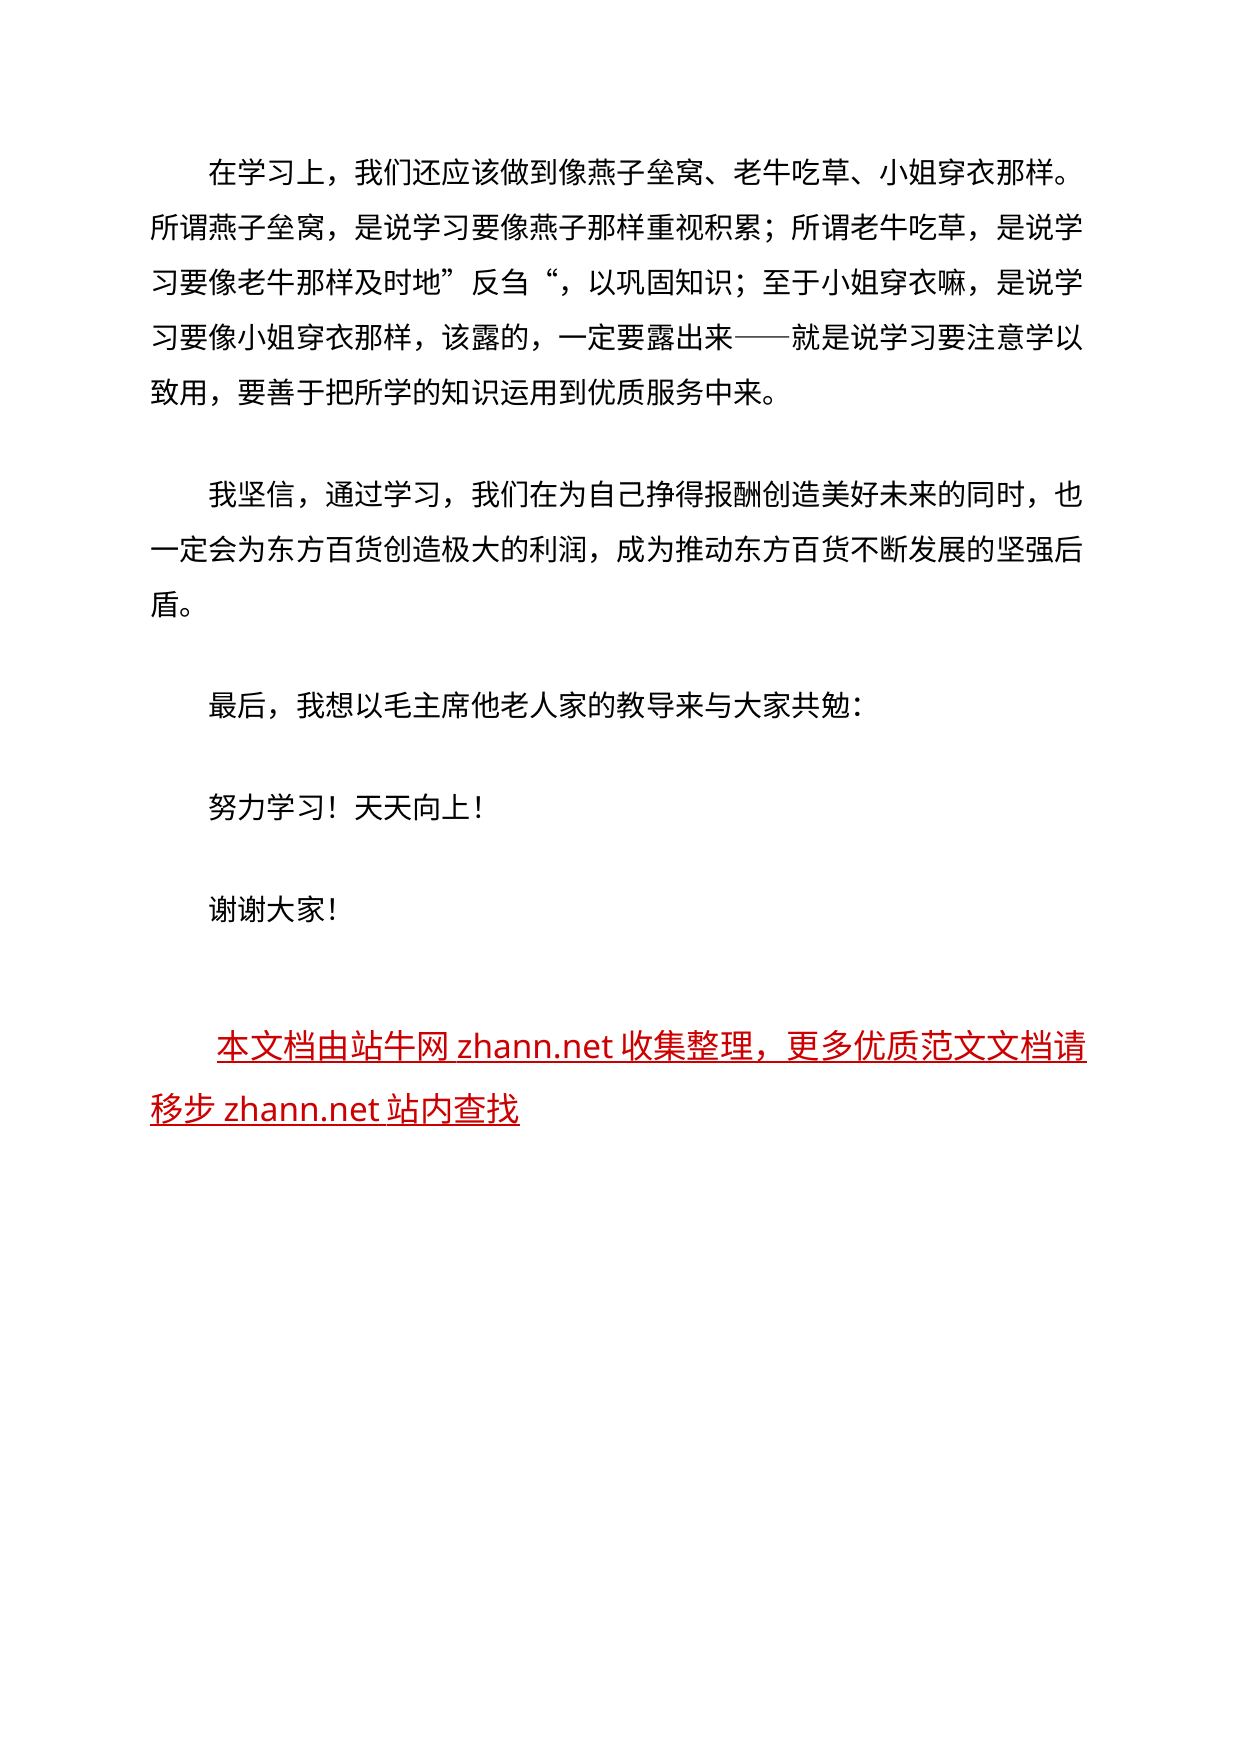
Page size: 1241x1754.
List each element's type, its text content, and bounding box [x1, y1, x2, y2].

text 本文档由站牛网zhann.net收集整理，更多优质范文文档请移步zhann.net站内查找 [150, 1019, 1090, 1131]
text 谢谢大家！ [150, 886, 1090, 929]
text 我坚信，通过学习，我们在为自己挣得报酬创造美好未来的同时，也一定会为东方百货创造极大的利润，成为推动东方百货不断发展的坚强后盾。 [150, 471, 1090, 623]
text 努力学习！天天向上！ [150, 785, 1090, 827]
text 最后，我想以毛主席他老人家的教导来与大家共勉： [150, 683, 1090, 725]
text 在学习上，我们还应该做到像燕子垒窝、老牛吃草、小姐穿衣那样。所谓燕子垒窝，是说学习要像燕子那样重视积累；所谓老牛吃草，是说学习要像老牛那样及时地”反刍“，以巩固知识；至于小姐穿衣嘛，是说学习要像小姐穿衣那样，该露的，一定要露出来——就是说学习要注意学以致用，要善于把所学的知识运用到优质服务中来。 [150, 150, 1090, 412]
